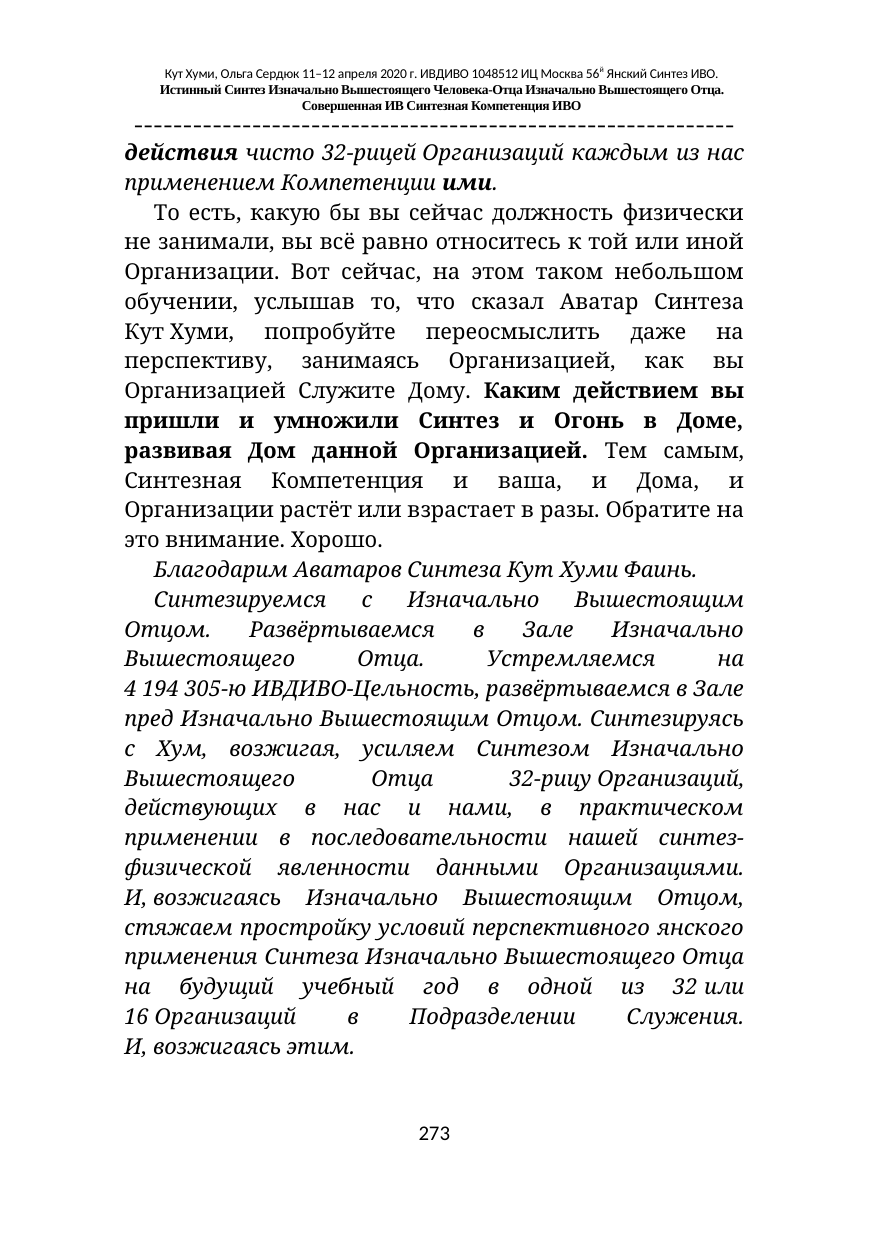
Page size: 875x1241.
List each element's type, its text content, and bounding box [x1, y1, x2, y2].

text То есть, какую бы вы сейчас должность физически не занимали, вы всё равно относитесь к той или иной Организации. Вот сейчас, на этом таком небольшом обучении, услышав то, что сказал Аватар Синтеза Кут Хуми, попробуйте переосмыслить даже на перспективу, занимаясь Организацией, как вы Организацией Служите Дому. Каким действием вы пришли и умножили Синтез и Огонь в Доме, развивая Дом данной Организацией. Тем самым, Синтезная Компетенция и ваша, и Дома, и Организации растёт или взрастает в разы. Обратите на это внимание. Хорошо. [124, 197, 744, 554]
text Синтезируемся с Изначально Вышестоящим Отцом. Развёртываемся в Зале Изначально Вышестоящего Отца. Устремляемся на 4 194 305-ю ИВДИВО-Цельность, развёртываемся в Зале пред Изначально Вышестоящим Отцом. Синтезируясь с Хум, возжигая, усиляем Синтезом Изначально Вышестоящего Отца 32-рицу Организаций, действующих в нас и нами, в практическом применении в последовательности нашей синтез-физической явленности данными Организациями. И, возжигаясь Изначально Вышестоящим Отцом, стяжаем простройку условий перспективного янского применения Синтеза Изначально Вышестоящего Отца на будущий учебный год в одной из 32 или 16 Организаций в Подразделении Служения. И, возжигаясь этим. [124, 584, 744, 1061]
text Благодарим Аватаров Синтеза Кут Хуми Фаинь. [124, 554, 744, 584]
